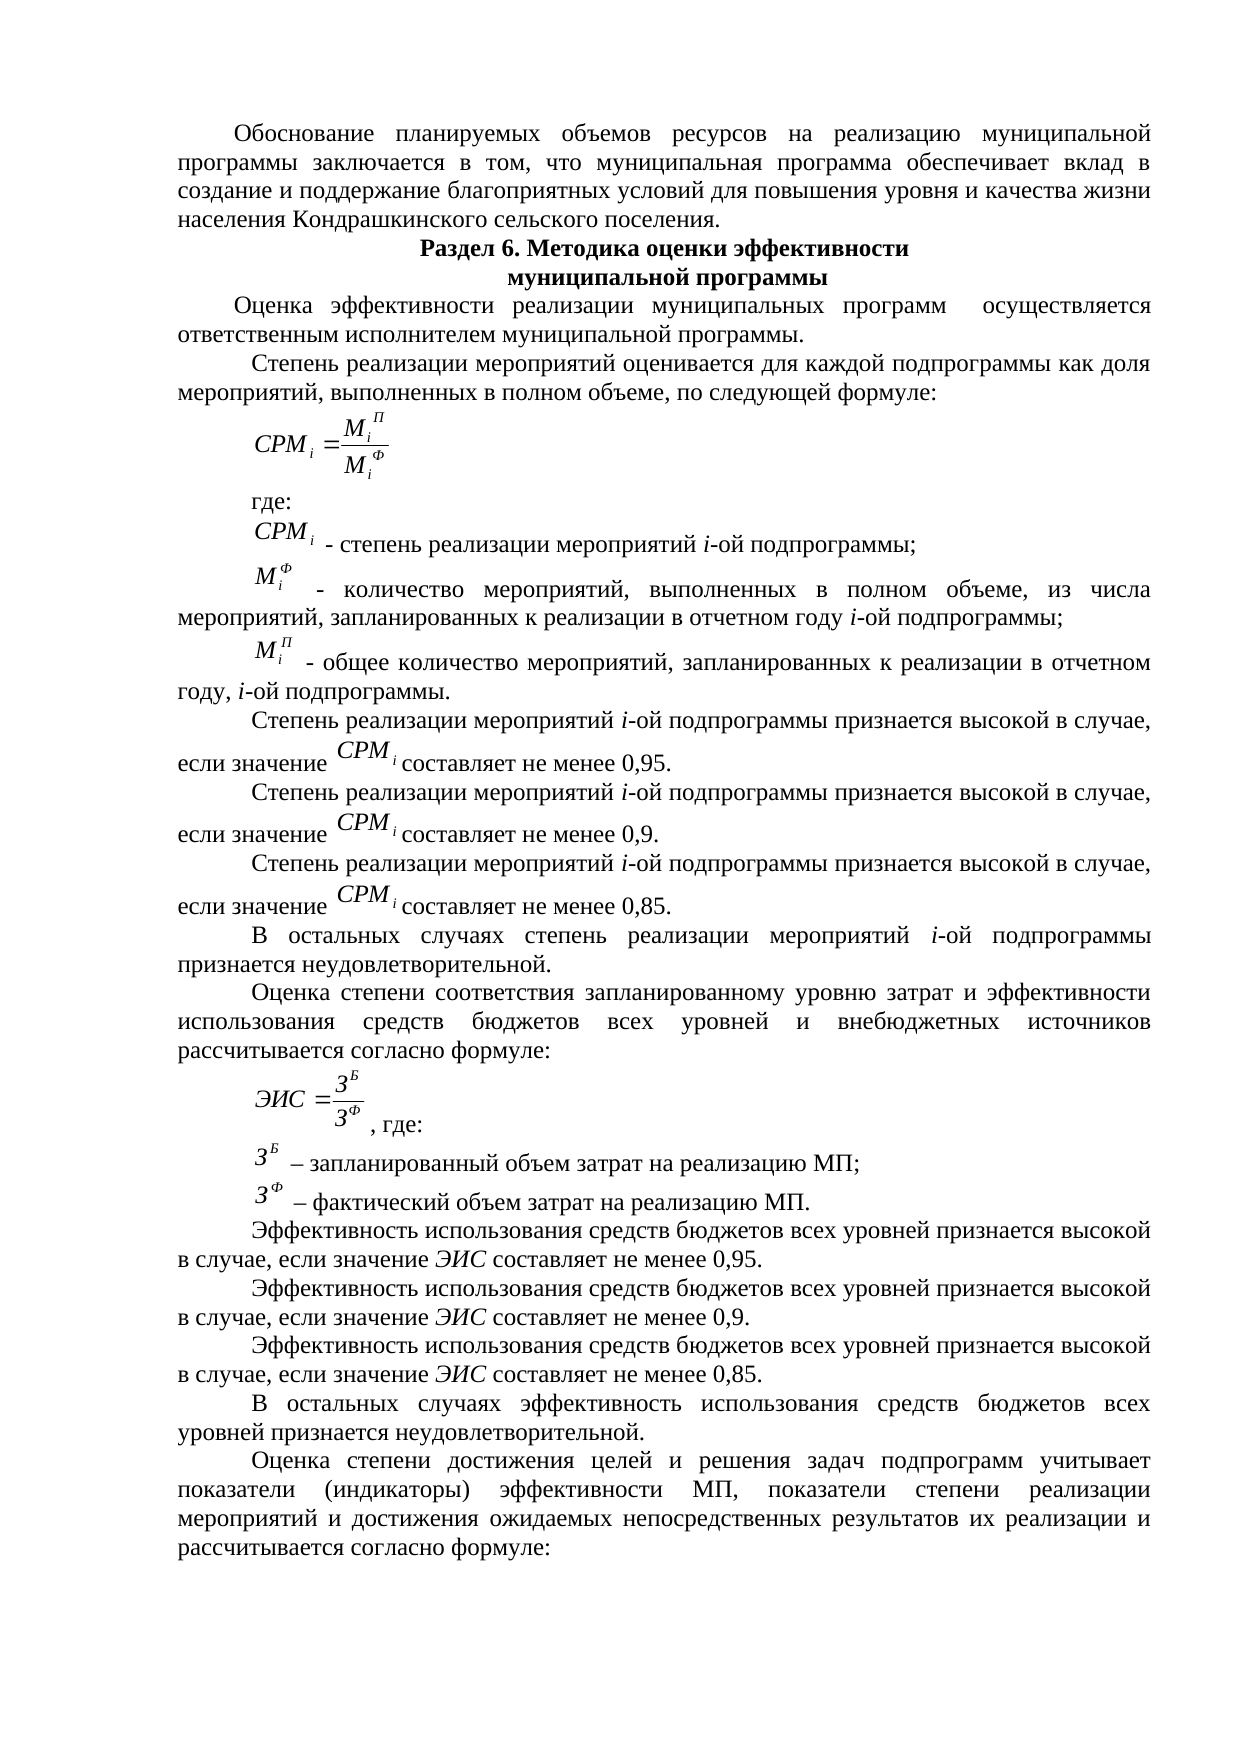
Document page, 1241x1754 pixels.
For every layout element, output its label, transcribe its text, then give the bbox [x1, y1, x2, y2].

text Степень реализации мероприятий i-ой подпрограммы признается высокой в случае, если значение составляет не менее 0,85. [177, 848, 1152, 920]
text – запланированный объем затрат на реализацию МП; [177, 1138, 1152, 1177]
text – фактический объем затрат на реализацию МП. [177, 1177, 1152, 1215]
text Эффективность использования средств бюджетов всех уровней признается высокой в случае, если значение ЭИС составляет не менее 0,95. [177, 1215, 1152, 1273]
text - количество мероприятий, выполненных в полном объеме, из числа мероприятий, запланированных к реализации в отчетном году i-ой подпрограммы; [177, 557, 1152, 631]
text Раздел 6. Методика оценки эффективности муниципальной программы [177, 233, 1152, 291]
text Эффективность использования средств бюджетов всех уровней признается высокой в случае, если значение ЭИС составляет не менее 0,9. [177, 1273, 1152, 1330]
text Оценка степени достижения целей и решения задач подпрограмм учитывает показатели (индикаторы) эффективности МП, показатели степени реализации мероприятий и достижения ожидаемых непосредственных результатов их реализации и рассчитывается согласно формуле: [177, 1445, 1152, 1560]
text Эффективность использования средств бюджетов всех уровней признается высокой в случае, если значение ЭИС составляет не менее 0,85. [177, 1330, 1152, 1388]
text Степень реализации мероприятий i-ой подпрограммы признается высокой в случае, если значение составляет не менее 0,9. [177, 777, 1152, 848]
text В остальных случаях эффективность использования средств бюджетов всех уровней признается неудовлетворительной. [177, 1388, 1152, 1445]
text Оценка степени соответствия запланированному уровню затрат и эффективности использования средств бюджетов всех уровней и внебюджетных источников рассчитывается согласно формуле: [177, 977, 1152, 1064]
text , где: [177, 1064, 1152, 1138]
text Степень реализации мероприятий оценивается для каждой подпрограммы как доля мероприятий, выполненных в полном объеме, по следующей формуле: [177, 348, 1152, 406]
text где: [177, 486, 1152, 514]
text - степень реализации мероприятий i-ой подпрограммы; [177, 514, 1152, 557]
text Степень реализации мероприятий i-ой подпрограммы признается высокой в случае, если значение составляет не менее 0,95. [177, 705, 1152, 777]
text В остальных случаях степень реализации мероприятий i-ой подпрограммы признается неудовлетворительной. [177, 920, 1152, 977]
text - общее количество мероприятий, запланированных к реализации в отчетном году, i-ой подпрограммы. [177, 631, 1152, 705]
text Обоснование планируемых объемов ресурсов на реализацию муниципальной программы заключается в том, что муниципальная программа обеспечивает вклад в создание и поддержание благоприятных условий для повышения уровня и качества жизни населения Кондрашкинского сельского поселения. [177, 118, 1152, 233]
text Оценка эффективности реализации муниципальных программ осуществляется ответственным исполнителем муниципальной программы. [177, 291, 1152, 348]
